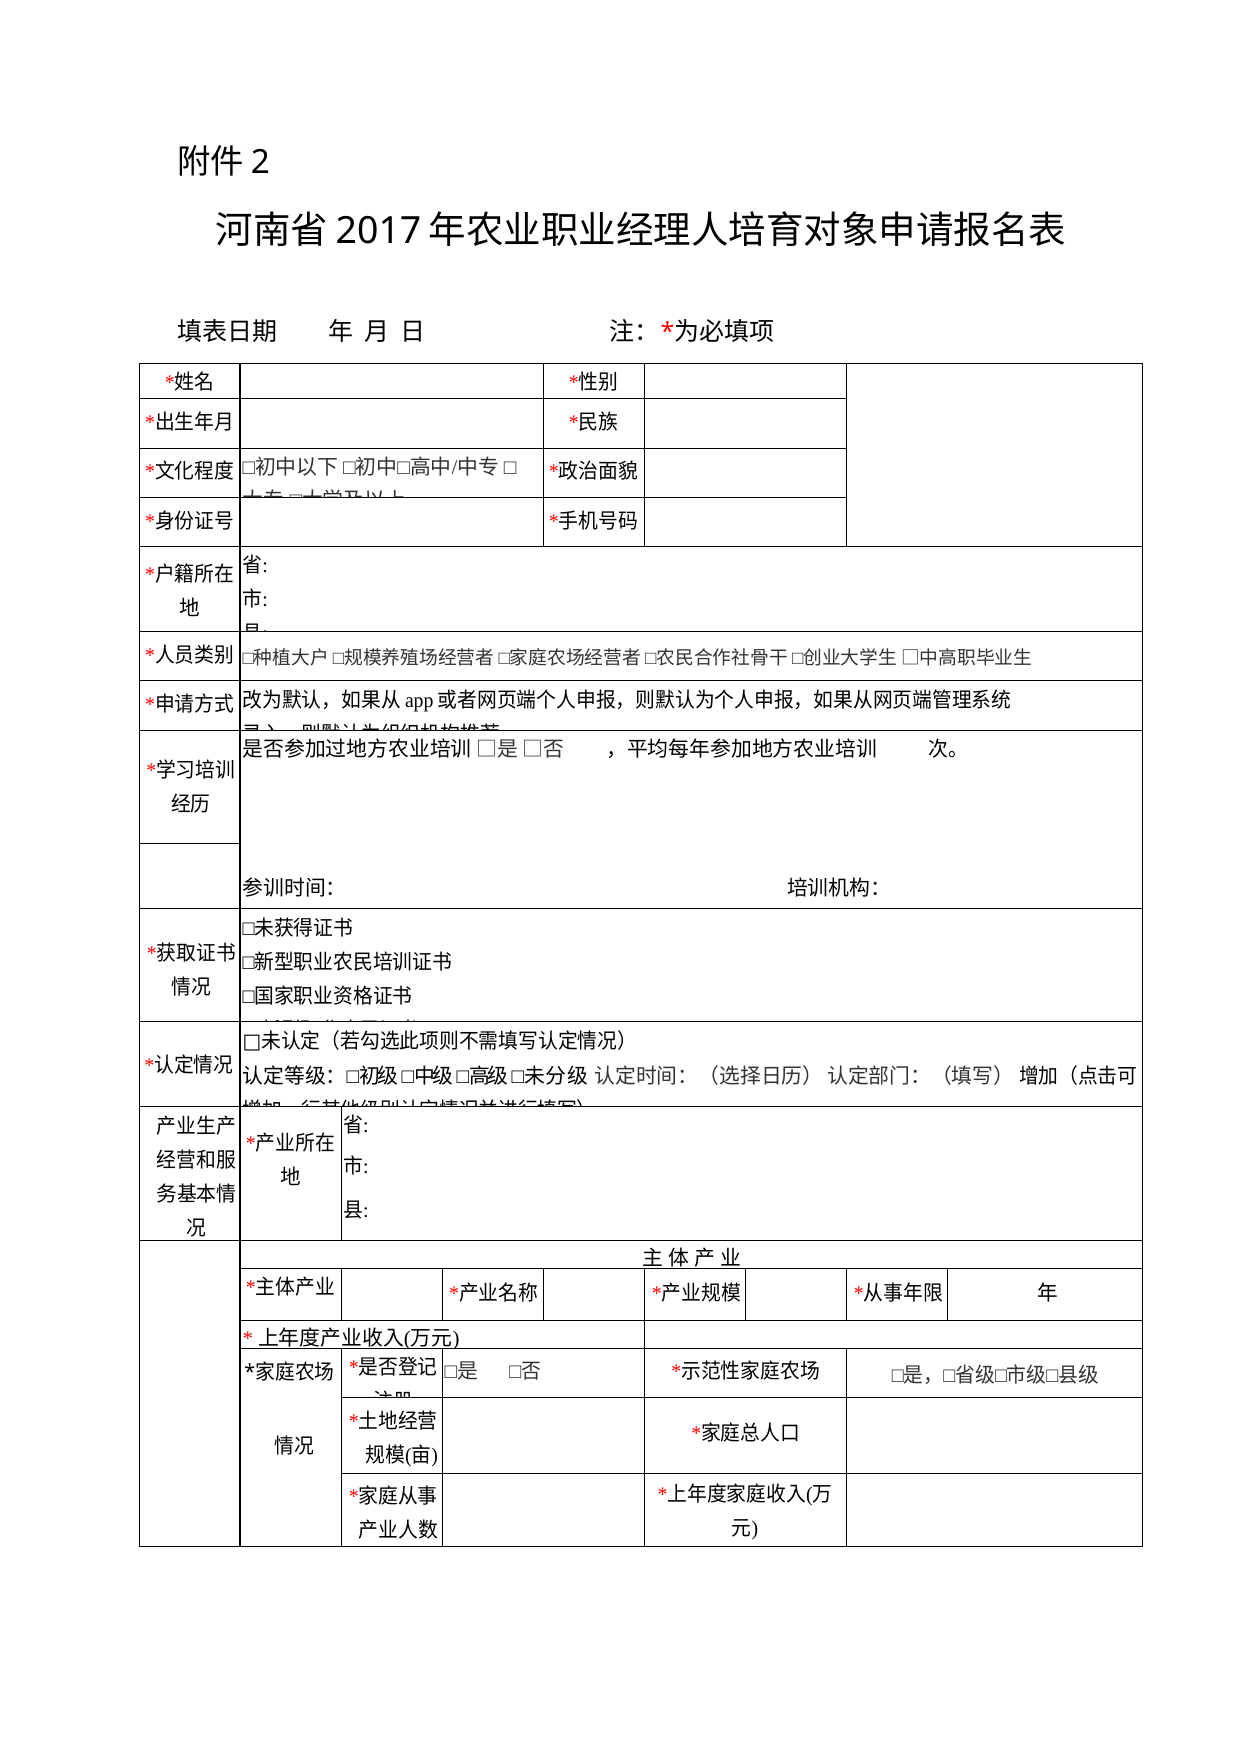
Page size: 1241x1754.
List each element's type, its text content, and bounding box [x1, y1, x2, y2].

table_cell *申请方式 [140, 681, 239, 729]
table_cell *获取证书情况 [140, 909, 239, 1021]
table_cell [241, 399, 543, 448]
table_cell □初中以下 □初中□高中/中专 □ 大专 □大学及以上 [241, 449, 543, 497]
table_cell * 上年度产业收入(万元) [241, 1321, 644, 1348]
table_cell *家庭农场情况 [241, 1349, 341, 1546]
table_cell *示范性家庭农场 [645, 1349, 846, 1397]
table_cell 是否参加过地方农业培训 □是 □否 ，平均每年参加地方农业培训 次。 参训时间： 培训机构： [241, 731, 1142, 908]
table_cell □是 □否 [443, 1349, 644, 1397]
table_header [241, 364, 543, 398]
text 填表日期 年 月 日 注：*为必填项 [177, 295, 1104, 363]
table_header *姓名 [140, 364, 239, 398]
table_cell *从事年限 [847, 1269, 947, 1320]
table_cell *手机号码 [544, 498, 644, 546]
table_cell [645, 399, 846, 448]
table_cell 产业生产 经营和服务基本情况 [140, 1107, 239, 1240]
table_cell □未获得证书 □新型职业农民培训证书 □国家职业资格证书 □新型职业农民证书 [241, 909, 1142, 1021]
table_cell *民族 [544, 399, 644, 448]
table_cell *上年度家庭收入(万元) [645, 1474, 846, 1546]
table_cell *主体产业 [241, 1269, 341, 1320]
text 河南省2017年农业职业经理人培育对象申请报名表 [177, 193, 1104, 261]
table_cell *家庭总人口 [645, 1398, 846, 1472]
table_cell [443, 1474, 644, 1546]
table_cell *家庭从事产业人数 [342, 1474, 442, 1546]
table_header [847, 364, 1142, 546]
table_cell *户籍所在 地 [140, 547, 239, 631]
table_cell 省: 市: 县: [342, 1107, 1142, 1240]
table_cell 年 [948, 1269, 1142, 1320]
table_cell [847, 1474, 1142, 1546]
table_cell [847, 1398, 1142, 1472]
table_cell *产业名称 [443, 1269, 543, 1320]
table_cell [241, 498, 543, 546]
table_cell 主 体 产 业 [241, 1241, 1142, 1268]
table_cell [140, 1241, 239, 1546]
table_cell *人员类别 [140, 632, 239, 680]
table_cell □种植大户 □规模养殖场经营者 □家庭农场经营者 □农民合作社骨干 □创业大学生 □中高职毕业生 [241, 632, 1142, 680]
table_cell *产业规模 [645, 1269, 745, 1320]
table_cell □未认定（若勾选此项则不需填写认定情况） 认定等级：□初级 □中级 □高级 □未分级 认定时间：（选择日历） 认定部门：（填写） 增加（点击可增加一行其他级别认定情况并进行填写） [241, 1022, 1142, 1106]
table_cell *出生年月 [140, 399, 239, 448]
table_cell [645, 449, 846, 497]
table_cell *身份证号 [140, 498, 239, 546]
table_cell [443, 1398, 644, 1472]
table_cell [746, 1269, 846, 1320]
table_cell *认定情况 [140, 1022, 239, 1106]
table_cell [645, 498, 846, 546]
table_cell [544, 1269, 644, 1320]
table_cell *土地经营规模(亩) [342, 1398, 442, 1472]
table_cell 改为默认，如果从app或者网页端个人申报，则默认为个人申报，如果从网页端管理系统 录入，则默认为组织机构推荐。 [241, 681, 1142, 729]
table_cell *文化程度 [140, 449, 239, 497]
table_header [645, 364, 846, 398]
table_header *性别 [544, 364, 644, 398]
table_cell *学习培训经历 [140, 731, 239, 843]
table_cell 省: 市: 县: [241, 547, 1142, 631]
table_cell *产业所在地 [241, 1107, 341, 1240]
table_cell *政治面貌 [544, 449, 644, 497]
table_cell □是，□省级□市级□县级 [847, 1349, 1142, 1397]
table_cell [645, 1321, 1142, 1348]
table_cell [342, 1269, 442, 1320]
table_cell [140, 844, 239, 908]
table_cell *是否登记注册 [342, 1349, 442, 1397]
text 附件2 [177, 126, 1104, 193]
